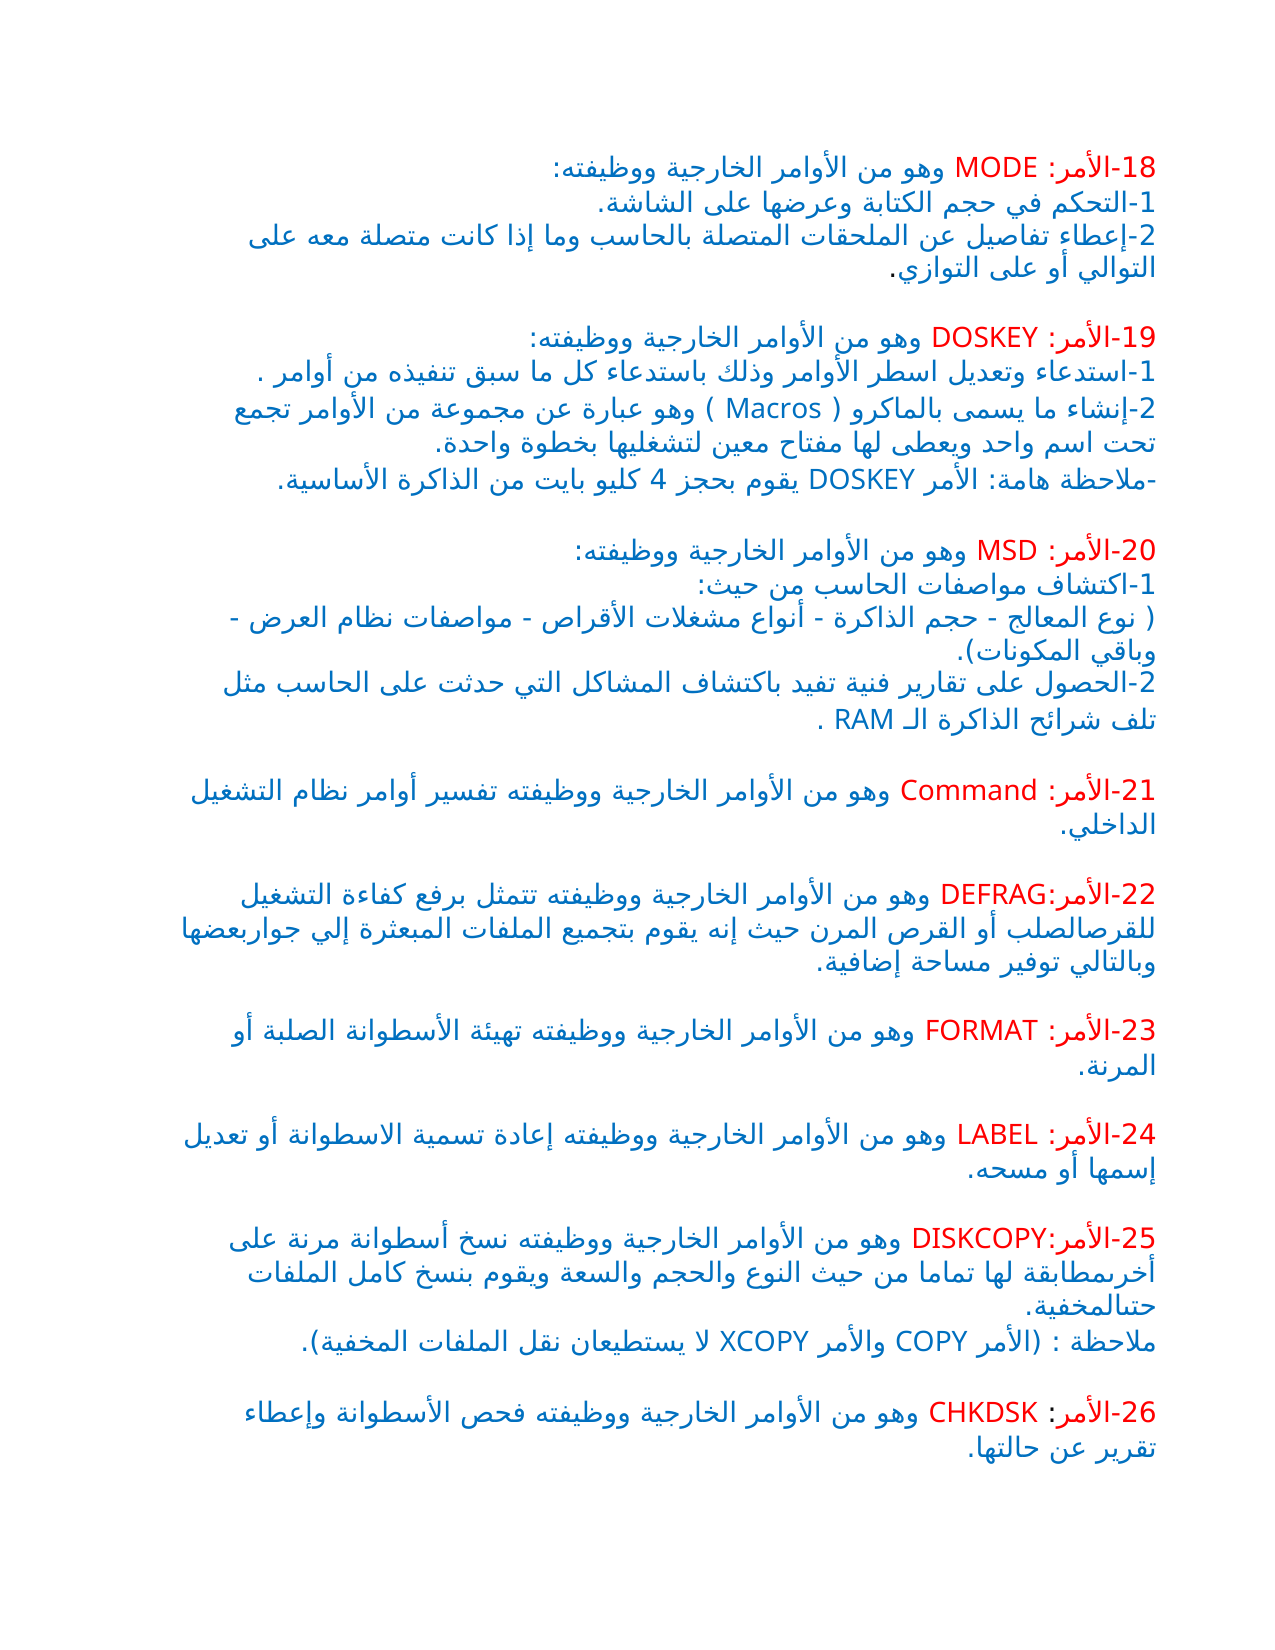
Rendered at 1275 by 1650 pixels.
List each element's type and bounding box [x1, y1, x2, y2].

text [177, 148, 1157, 1496]
